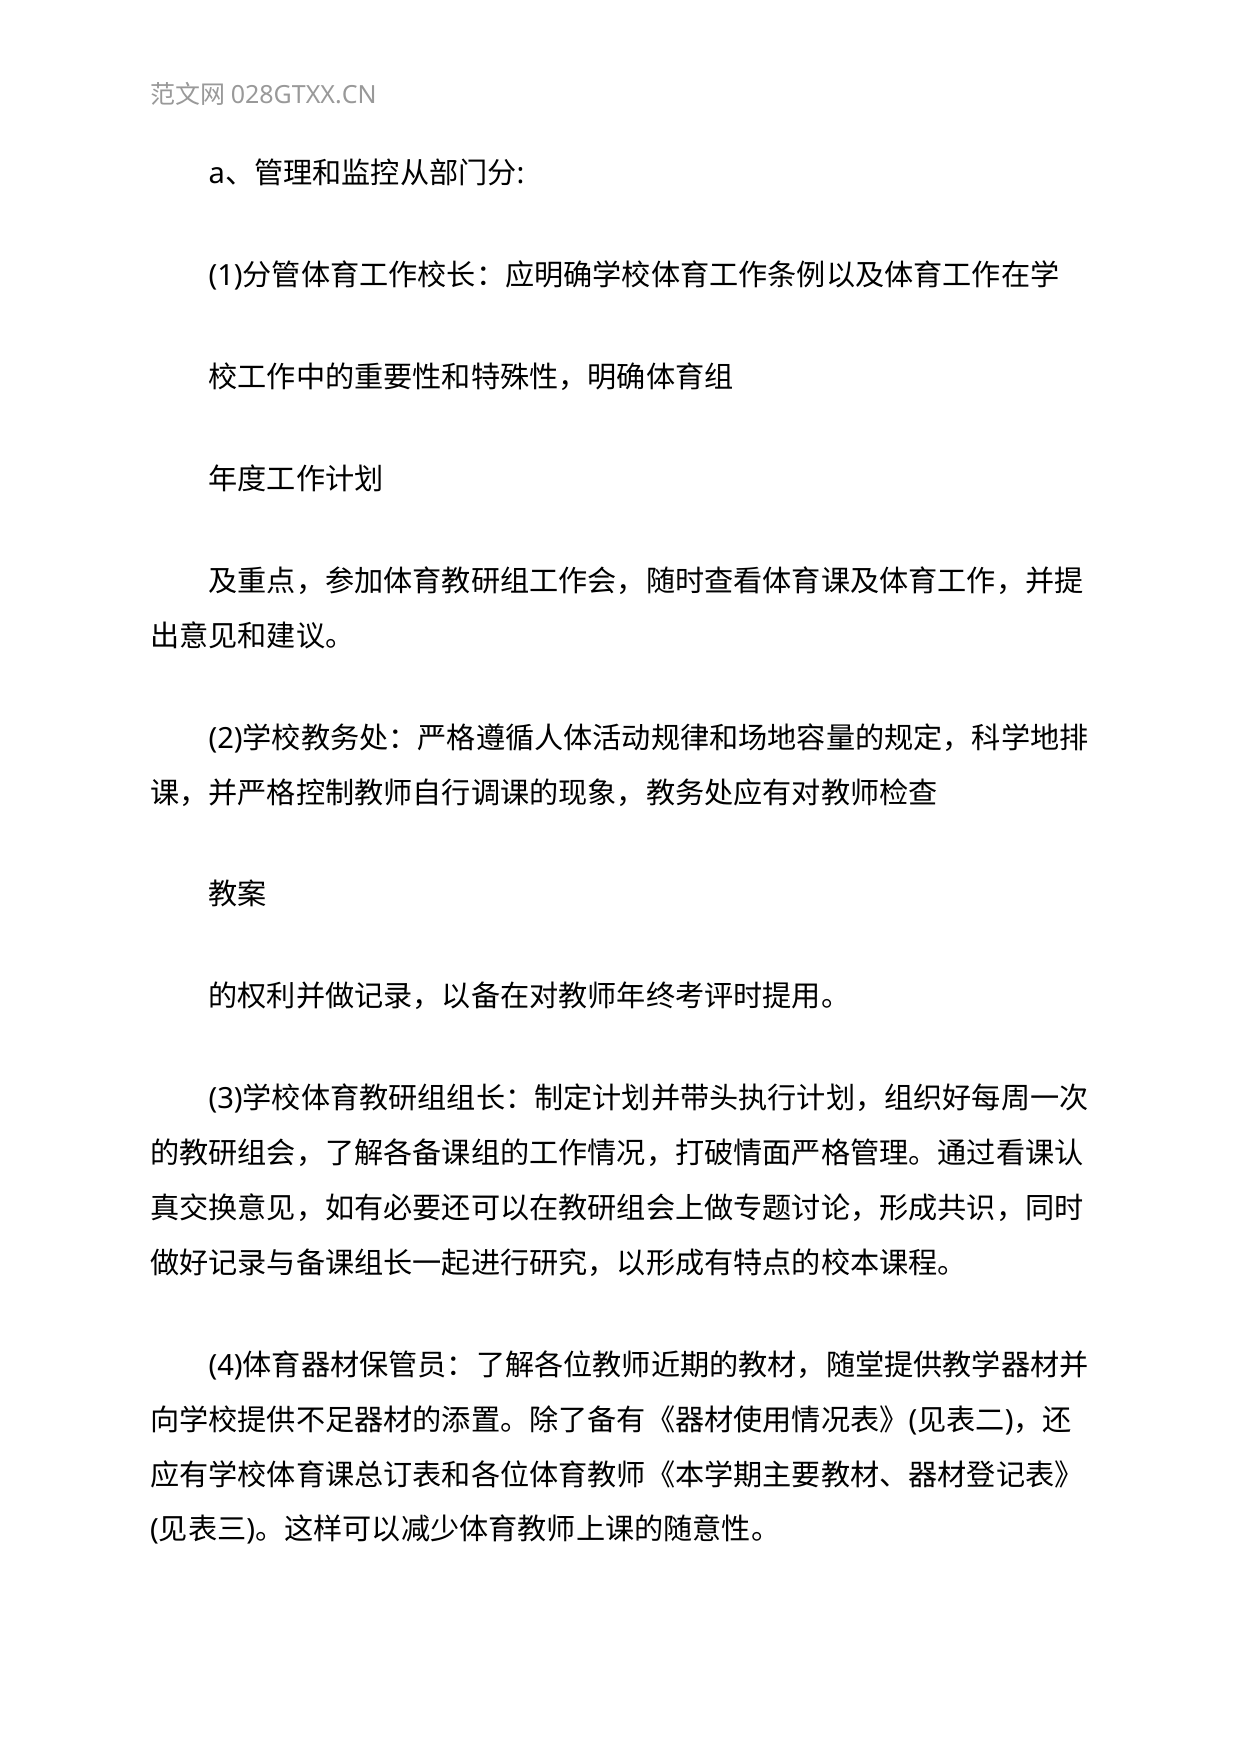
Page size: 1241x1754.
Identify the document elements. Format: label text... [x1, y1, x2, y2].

text (4)体育器材保管员：了解各位教师近期的教材，随堂提供教学器材并向学校提供不足器材的添置。除了备有《器材使用情况表》(见表二)，还应有学校体育课总订表和各位体育教师《本学期主要教材、器材登记表》(见表三)。这样可以减少体育教师上课的随意性。 [150, 1341, 1090, 1548]
text (3)学校体育教研组组长：制定计划并带头执行计划，组织好每周一次的教研组会，了解各备课组的工作情况，打破情面严格管理。通过看课认真交换意见，如有必要还可以在教研组会上做专题讨论，形成共识，同时做好记录与备课组长一起进行研究，以形成有特点的校本课程。 [150, 1074, 1090, 1282]
text 教案 [150, 871, 1090, 913]
text 校工作中的重要性和特殊性，明确体育组 [150, 354, 1090, 396]
text 年度工作计划 [150, 456, 1090, 498]
text 及重点，参加体育教研组工作会，随时查看体育课及体育工作，并提出意见和建议。 [150, 557, 1090, 655]
text (2)学校教务处：严格遵循人体活动规律和场地容量的规定，科学地排课，并严格控制教师自行调课的现象，教务处应有对教师检查 [150, 714, 1090, 811]
text a、管理和监控从部门分: [150, 150, 1090, 192]
text (1)分管体育工作校长：应明确学校体育工作条例以及体育工作在学 [150, 252, 1090, 294]
text 的权利并做记录，以备在对教师年终考评时提用。 [150, 973, 1090, 1015]
